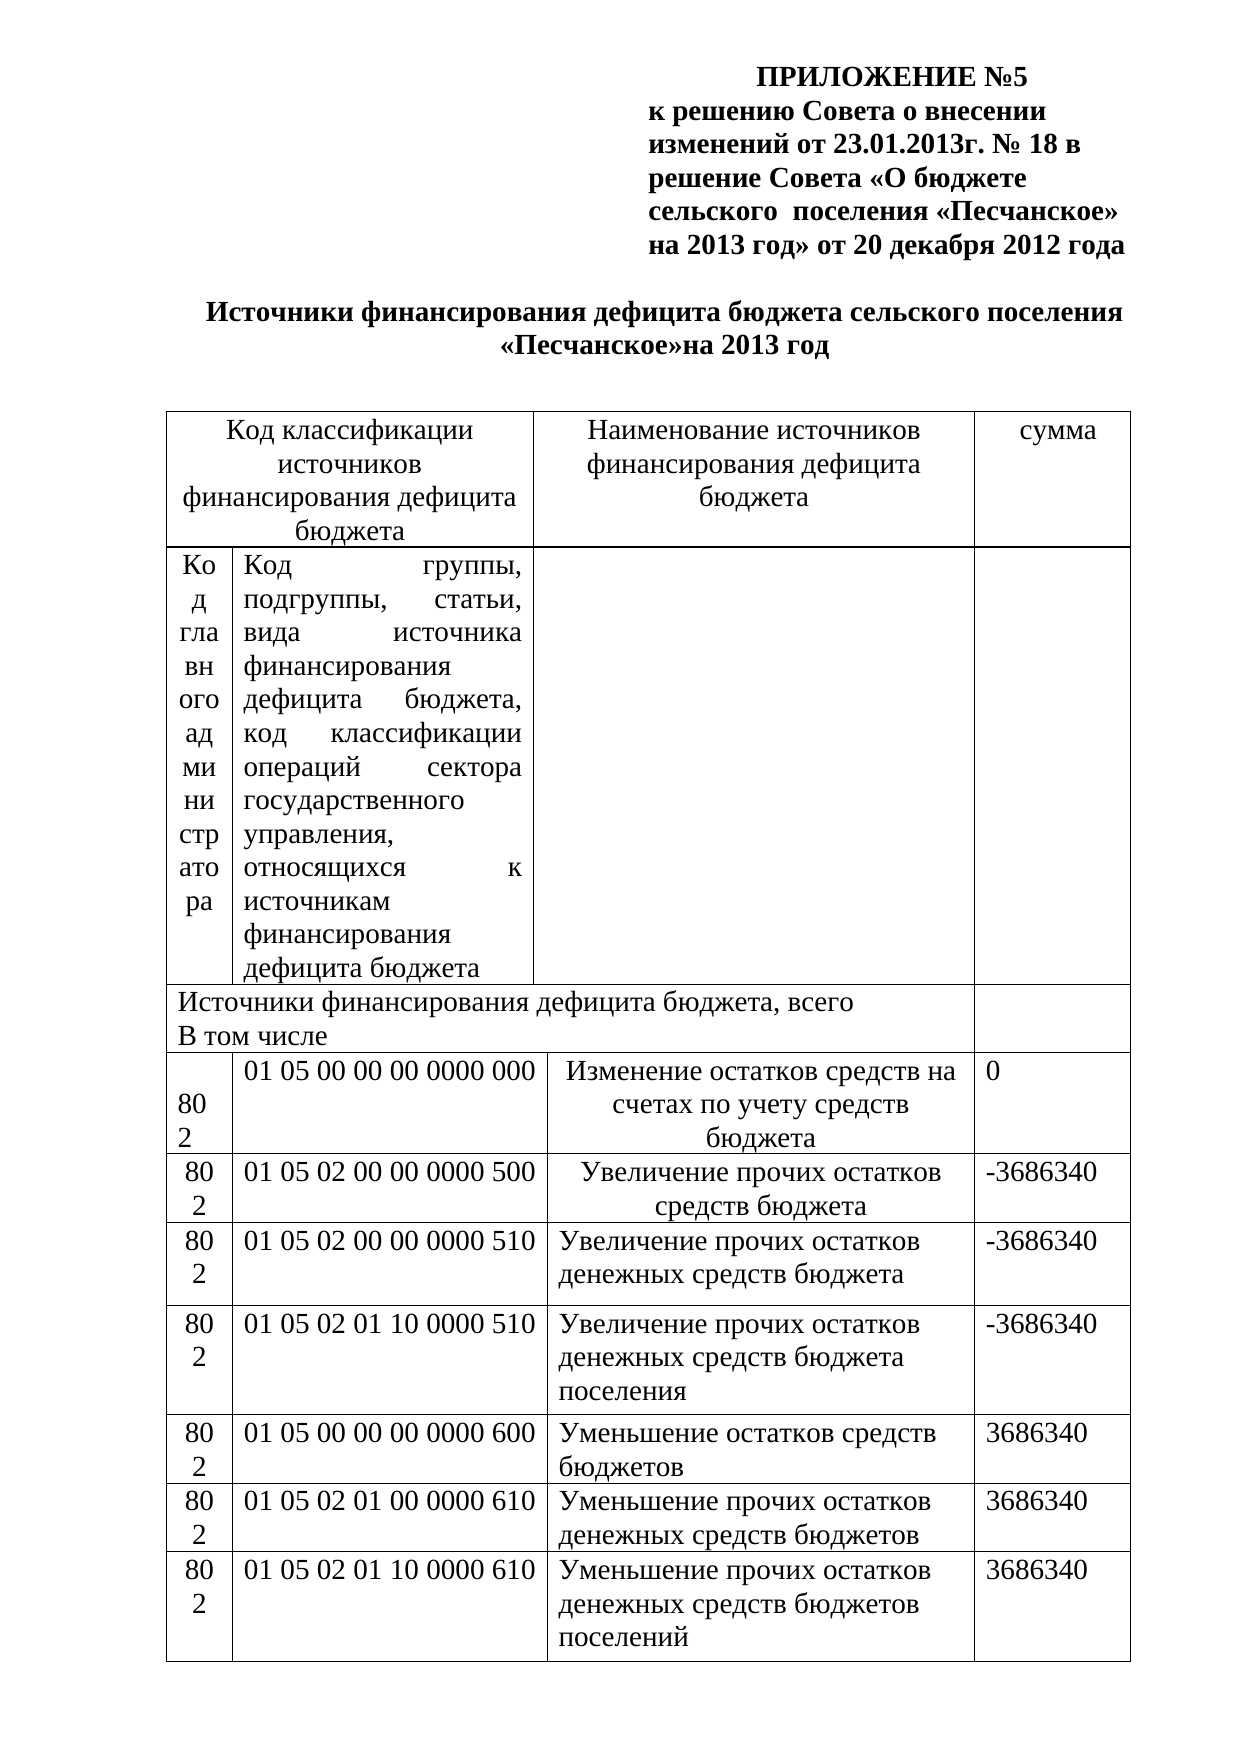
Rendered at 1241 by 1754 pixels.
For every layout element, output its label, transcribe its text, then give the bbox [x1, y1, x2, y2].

table_cell 01 05 02 01 10 0000 510 [233, 1306, 547, 1414]
table_cell 0 [975, 1053, 1130, 1153]
table_cell 01 05 00 00 00 0000 600 [233, 1415, 547, 1482]
table_cell 802 [167, 1484, 232, 1551]
table_cell -3686340 [975, 1223, 1130, 1305]
table_header Код классификации источников финансирования дефицита бюджета [167, 412, 533, 546]
table_cell [975, 985, 1130, 1052]
table_cell 802 [167, 1552, 232, 1661]
table_header Наименование источников финансирования дефицита бюджета [534, 412, 974, 546]
table_cell 01 05 02 01 00 0000 610 [233, 1484, 547, 1551]
table_cell 01 05 02 00 00 0000 500 [233, 1154, 547, 1222]
table_cell 802 [167, 1154, 232, 1222]
table_cell -3686340 [975, 1154, 1130, 1222]
table_cell -3686340 [975, 1306, 1130, 1414]
table_cell [975, 548, 1130, 983]
table_cell 01 05 00 00 00 0000 000 [233, 1053, 547, 1153]
table_cell 802 [167, 1053, 232, 1153]
table_cell Уменьшение прочих остатков денежных средств бюджетов поселений [548, 1552, 974, 1661]
table_cell Увеличение прочих остатков денежных средств бюджета поселения [548, 1306, 974, 1414]
text Источники финансирования дефицита бюджета сельского поселения «Песчанское»на 2013 год [177, 294, 1152, 361]
table_cell Код группы, подгруппы, статьи, вида источника финансирования дефицита бюджета, код классификации операций сектора государственного управления, относящихся к источникам финансирования дефицита бюджета [233, 548, 533, 983]
table_cell 3686340 [975, 1552, 1130, 1661]
table_cell Изменение остатков средств на счетах по учету средств бюджета [548, 1053, 974, 1153]
table_cell 802 [167, 1223, 232, 1305]
table_cell 01 05 02 00 00 0000 510 [233, 1223, 547, 1305]
table_cell Увеличение прочих остатков денежных средств бюджета [548, 1223, 974, 1305]
table_cell 3686340 [975, 1484, 1130, 1551]
table_cell 01 05 02 01 10 0000 610 [233, 1552, 547, 1661]
table_cell Увеличение прочих остатков средств бюджета [548, 1154, 974, 1222]
table_cell 3686340 [975, 1415, 1130, 1482]
table_cell [534, 548, 974, 983]
table_cell Источники финансирования дефицита бюджета, всего В том числе [167, 985, 974, 1052]
table_header сумма [975, 412, 1130, 546]
table_cell Уменьшение прочих остатков денежных средств бюджетов [548, 1484, 974, 1551]
table_header ПРИЛОЖЕНИЕ №5 к решению Совета о внесении изменений от 23.01.2013г. № 18 в решение Совета «О бюджете сельского поселения «Песчанское» на 2013 год» от 20 декабря 2012 года [637, 59, 1147, 294]
table_cell Код главного администратора [167, 548, 232, 983]
table_cell Уменьшение остатков средств бюджетов [548, 1415, 974, 1482]
table_cell 802 [167, 1415, 232, 1482]
table_cell 802 [167, 1306, 232, 1414]
